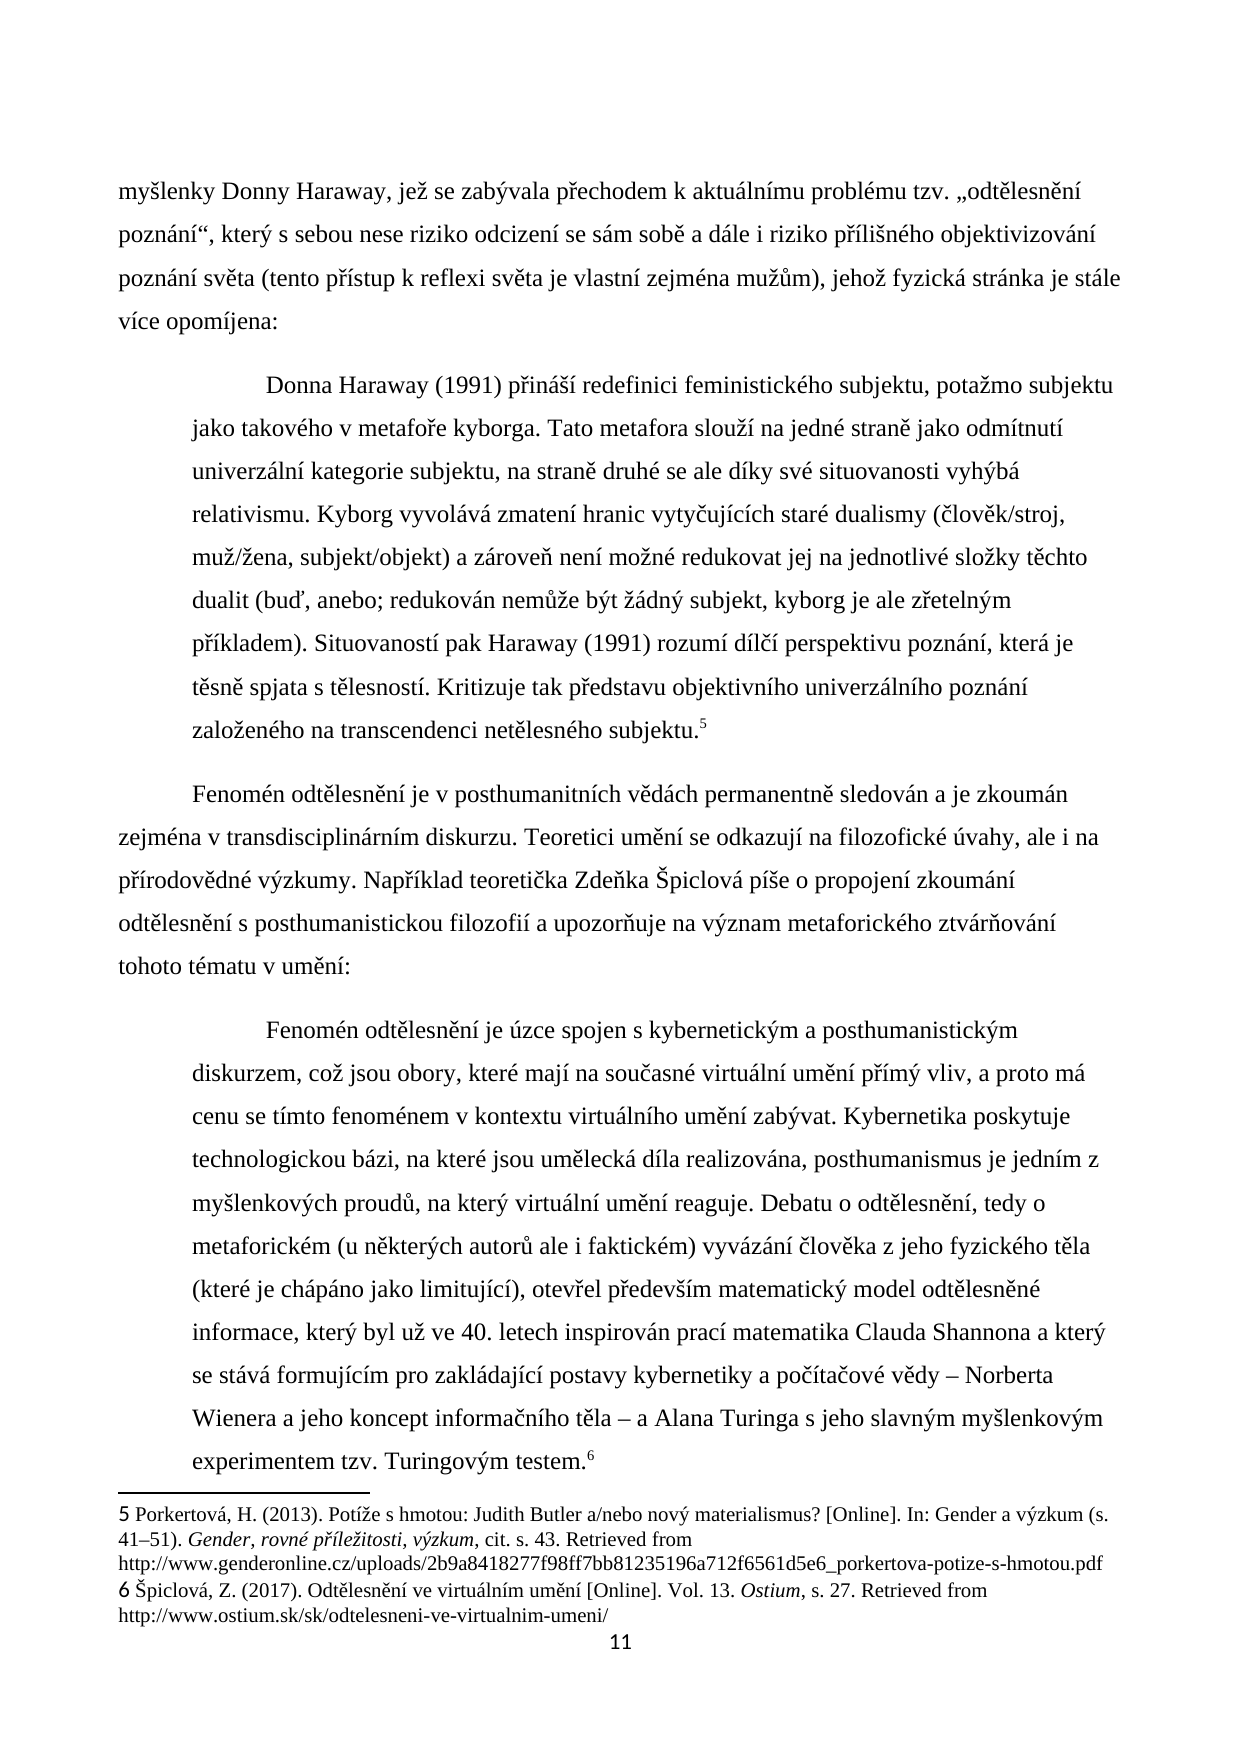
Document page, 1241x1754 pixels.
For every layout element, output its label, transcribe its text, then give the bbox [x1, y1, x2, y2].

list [118, 176, 1122, 334]
list Fenomén odtělesnění je úzce spojen s kybernetickým a posthumanistickým diskurzem, což jsou obory, které mají na současné virtuální umění přímý vliv, a proto má cenu se tímto fenoménem v kontextu virtuálního umění zabývat. Kybernetika poskytuje technologickou bázi, na které jsou umělecká díla realizována, posthumanismus je jedním z myšlenkových proudů, na který virtuální umění reaguje. Debatu o odtělesnění, tedy o metaforickém (u některých autorů ale i faktickém) vyvázání člověka z jeho fyzického těla (které je chápáno jako limitující), otevřel především matematický model odtělesněné informace, který byl už ve 40. letech inspirován prací matematika Clauda Shannona a který se stává formujícím pro zakládající postavy kybernetiky a počítačové vědy – Norberta Wienera a jeho koncept informačního těla – a Alana Turinga s jeho slavným myšlenkovým experimentem tzv. Turingovým testem. [192, 1015, 1122, 1475]
list Donna Haraway (1991) přináší redefinici feministického subjektu, potažmo subjektu jako takového v metafoře kyborga. Tato metafora slouží na jedné straně jako odmítnutí univerzální kategorie subjektu, na straně druhé se ale díky své situovanosti vyhýbá relativismu. Kyborg vyvolává zmatení hranic vytyčujících staré dualismy (člověk/stroj, muž/žena, subjekt/objekt) a zároveň není možné redukovat jej na jednotlivé složky těchto dualit (buď, anebo; redukován nemůže být žádný subjekt, kyborg je ale zřetelným příkladem). Situovaností pak Haraway (1991) rozumí dílčí perspektivu poznání, která je těsně spjata s tělesností. Kritizuje tak představu objektivního univerzálního poznání založeného na transcendenci netělesného subjektu. [192, 370, 1122, 743]
list Fenomén odtělesnění je v posthumanitních vědách permanentně sledován a je zkoumán zejména v transdisciplinárním diskurzu. Teoretici umění se odkazují na filozofické úvahy, ale i na přírodovědné výzkumy. Například teoretička Zdeňka Špiclová píše o propojení zkoumání odtělesnění s posthumanistickou filozofií a upozorňuje na význam metaforického ztvárňování tohoto tématu v umění: [118, 779, 1122, 980]
